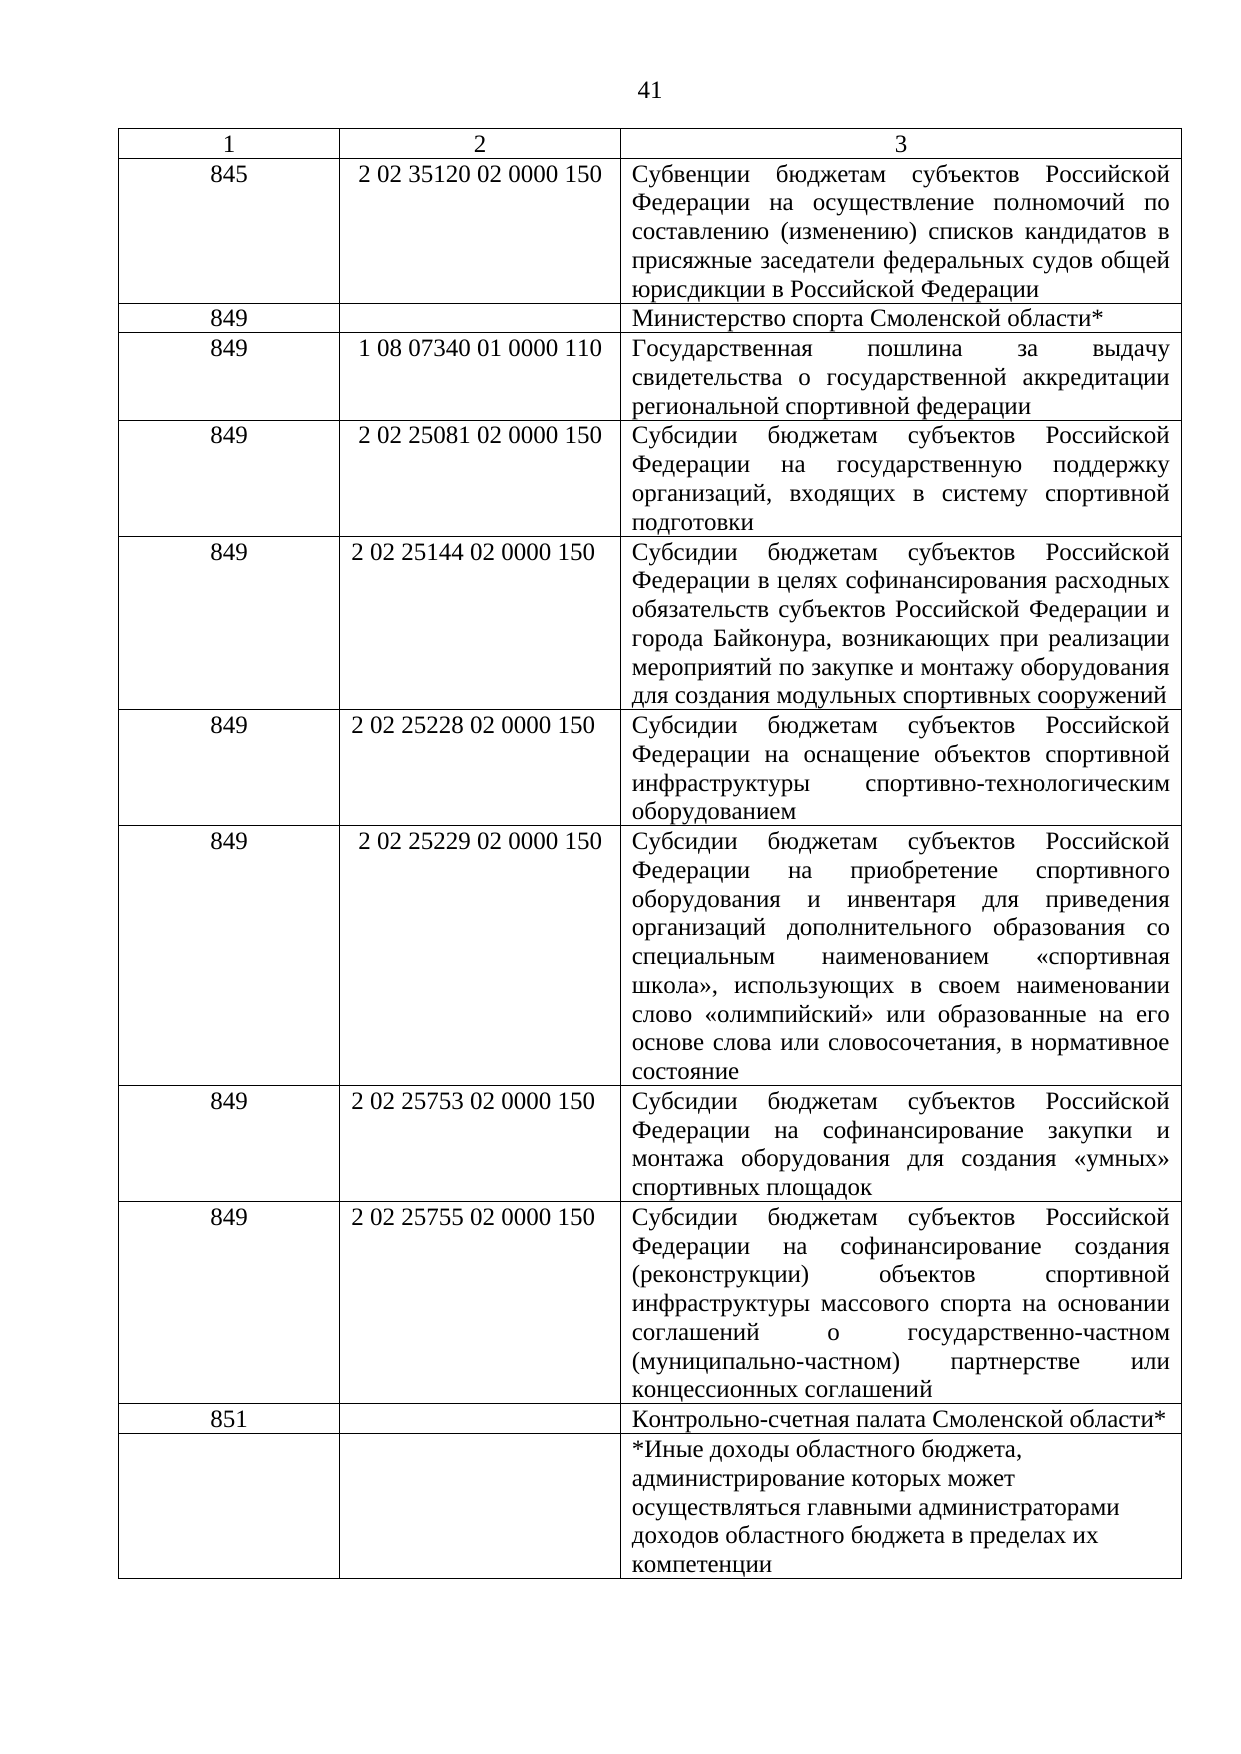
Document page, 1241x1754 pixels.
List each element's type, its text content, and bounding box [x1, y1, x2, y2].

table_cell Субсидии бюджетам субъектов Российской Федерации в целях софинансирования расходных обязательств субъектов Российской Федерации и города Байконура, возникающих при реализации мероприятий по закупке и монтажу оборудования для создания модульных спортивных сооружений [621, 537, 1181, 709]
table_cell [340, 1434, 620, 1578]
table_cell Субсидии бюджетам субъектов Российской Федерации на приобретение спортивного оборудования и инвентаря для приведения организаций дополнительного образования со специальным наименованием «спортивная школа», использующих в своем наименовании слово «олимпийский» или образованные на его основе слова или словосочетания, в нормативное состояние [621, 826, 1181, 1085]
table_cell 2 02 25228 02 0000 150 [340, 710, 620, 825]
table_cell 845 [119, 159, 339, 302]
table_cell 2 02 25755 02 0000 150 [340, 1202, 620, 1403]
table_cell 851 [119, 1404, 339, 1433]
table_cell [340, 1404, 620, 1433]
table_cell Субсидии бюджетам субъектов Российской Федерации на софинансирование создания (реконструкции) объектов спортивной инфраструктуры массового спорта на основании соглашений о государственно-частном (муниципально-частном) партнерстве или концессионных соглашений [621, 1202, 1181, 1403]
table_cell Субсидии бюджетам субъектов Российской Федерации на государственную поддержку организаций, входящих в систему спортивной подготовки [621, 421, 1181, 536]
table_cell 849 [119, 304, 339, 332]
table_cell 849 [119, 710, 339, 825]
table_cell Государственная пошлина за выдачу свидетельства о государственной аккредитации региональной спортивной федерации [621, 333, 1181, 419]
table_cell Министерство спорта Смоленской области* [621, 304, 1181, 332]
table_header 2 [340, 129, 620, 158]
table_cell 2 02 25081 02 0000 150 [340, 421, 620, 536]
table_cell 2 02 25753 02 0000 150 [340, 1086, 620, 1201]
table_cell Субсидии бюджетам субъектов Российской Федерации на оснащение объектов спортивной инфраструктуры спортивно-технологическим оборудованием [621, 710, 1181, 825]
table_header 3 [621, 129, 1181, 158]
table_cell Субсидии бюджетам субъектов Российской Федерации на софинансирование закупки и монтажа оборудования для создания «умных» спортивных площадок [621, 1086, 1181, 1201]
table_cell *Иные доходы областного бюджета, администрирование которых может осуществляться главными администраторами доходов областного бюджета в пределах их компетенции [621, 1434, 1181, 1578]
table_cell [340, 304, 620, 332]
table_cell 849 [119, 1086, 339, 1201]
table_cell 2 02 35120 02 0000 150 [340, 159, 620, 302]
table_cell 849 [119, 1202, 339, 1403]
table_cell 849 [119, 421, 339, 536]
table_cell Контрольно-счетная палата Смоленской области* [621, 1404, 1181, 1433]
table_header 1 [119, 129, 339, 158]
table_cell 849 [119, 333, 339, 419]
table_cell 849 [119, 826, 339, 1085]
table_cell 1 08 07340 01 0000 110 [340, 333, 620, 419]
table_cell 2 02 25229 02 0000 150 [340, 826, 620, 1085]
table_cell 2 02 25144 02 0000 150 [340, 537, 620, 709]
table_cell [119, 1434, 339, 1578]
table_cell Субвенции бюджетам субъектов Российской Федерации на осуществление полномочий по составлению (изменению) списков кандидатов в присяжные заседатели федеральных судов общей юрисдикции в Российской Федерации [621, 159, 1181, 302]
table_cell 849 [119, 537, 339, 709]
